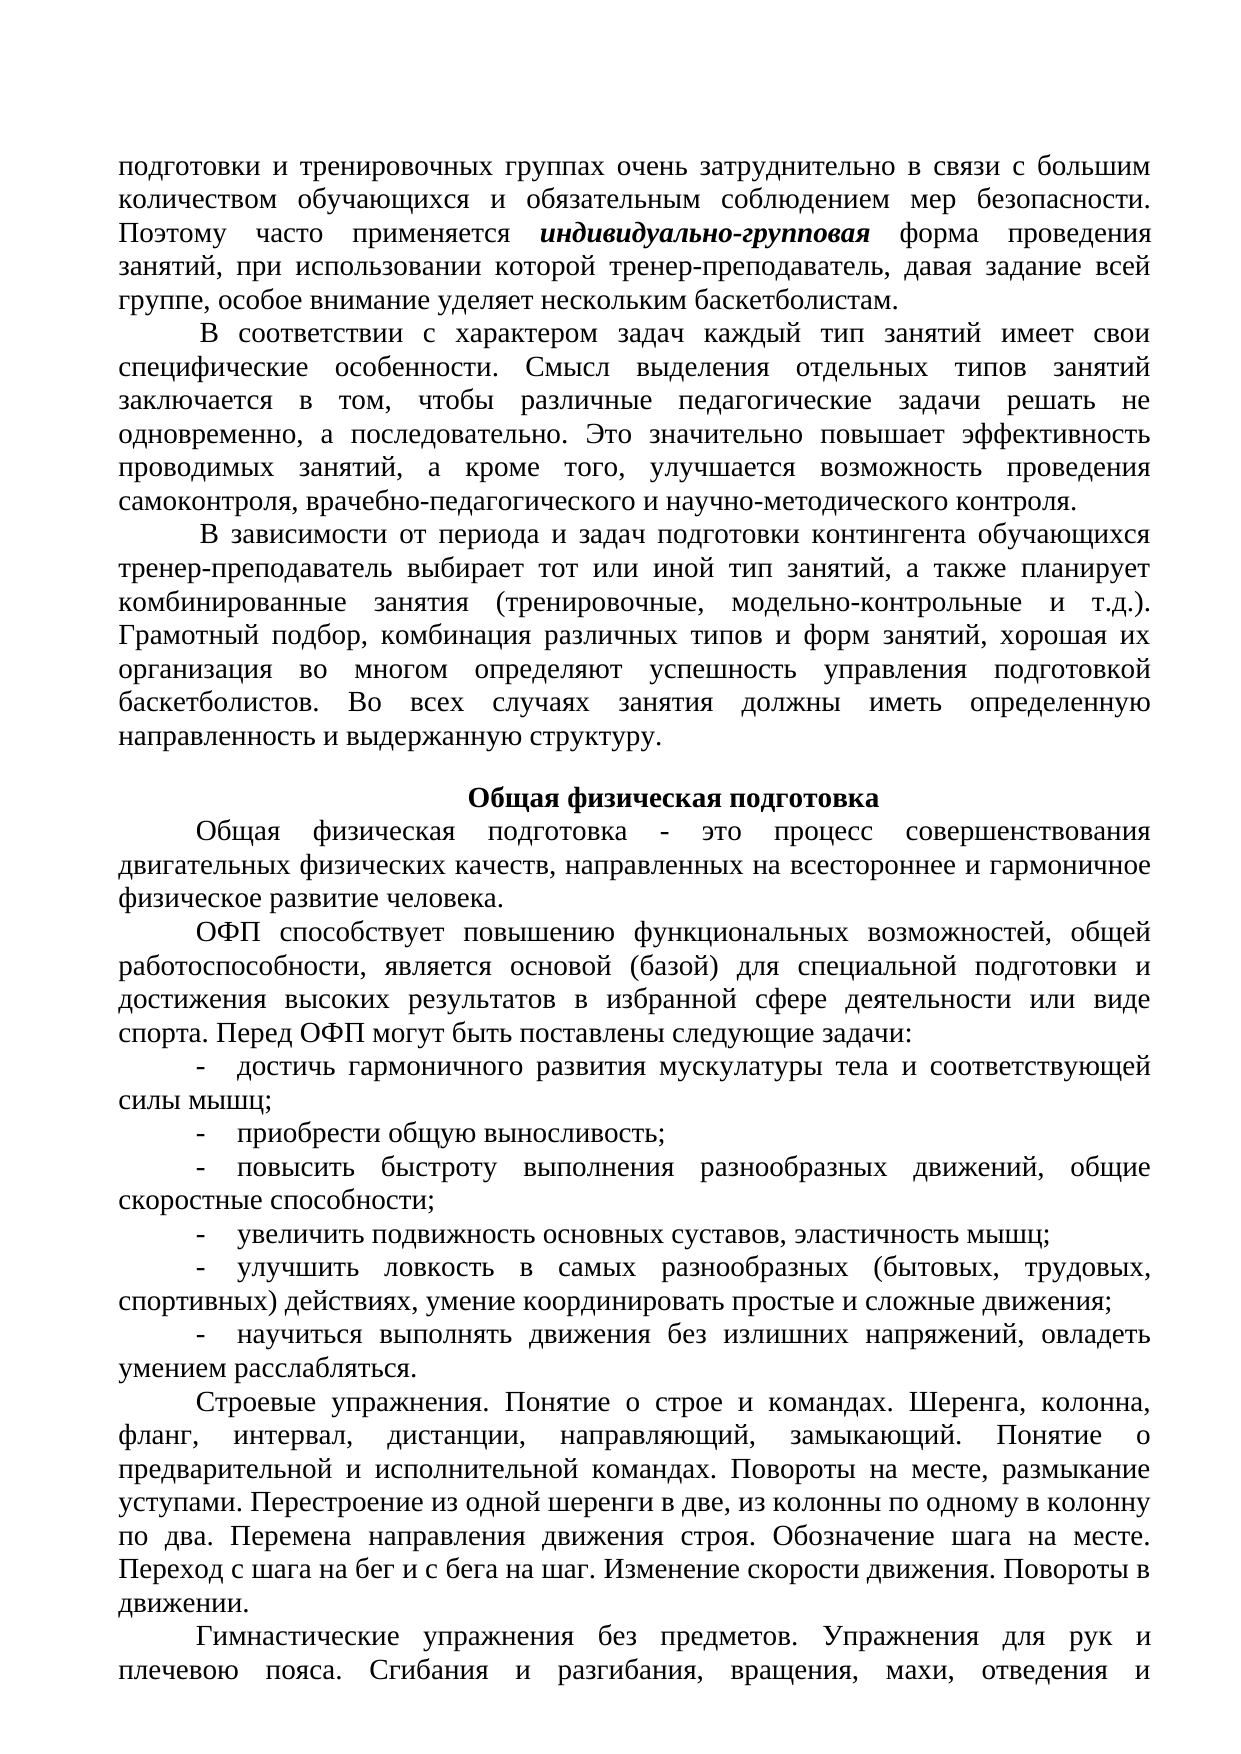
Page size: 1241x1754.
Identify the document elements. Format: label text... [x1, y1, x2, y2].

text Общая физическая подготовка - это процесс совершенствования двигательных физических качеств, направленных на всестороннее и гармоничное физическое развитие человека. [118, 813, 1152, 914]
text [118, 148, 1152, 315]
list достичь гармоничного развития мускулатуры тела и соответствующей силы мышц; [118, 1048, 1152, 1115]
text В зависимости от периода и задач подготовки контингента обучающихся тренер-преподаватель выбирает тот или иной тип занятий, а также планирует комбинированные занятия (тренировочные, модельно-контрольные и т.д.). Грамотный подбор, комбинация различных типов и форм занятий, хорошая их организация во многом определяют успешность управления подготовкой баскетболистов. Во всех случаях занятия должны иметь определенную направленность и выдержанную структуру. [118, 517, 1152, 751]
list научиться выполнять движения без излишних напряжений, овладеть умением расслабляться. [118, 1317, 1152, 1384]
text Общая физическая подготовка [118, 785, 1152, 813]
text В соответствии с характером задач каждый тип занятий имеет свои специфические особенности. Смысл выделения отдельных типов занятий заключается в том, чтобы различные педагогические задачи решать не одновременно, а последовательно. Это значительно повышает эффективность проводимых занятий, а кроме того, улучшается возможность проведения самоконтроля, врачебно-педагогического и научно-методического контроля. [118, 315, 1152, 517]
text ОФП способствует повышению функциональных возможностей, общей работоспособности, является основой (базой) для специальной подготовки и достижения высоких результатов в избранной сфере деятельности или виде спорта. Перед ОФП могут быть поставлены следующие задачи: [118, 914, 1152, 1048]
list улучшить ловкость в самых разнообразных (бытовых, трудовых, спортивных) действиях, умение координировать простые и сложные движения; [118, 1249, 1152, 1317]
list приобрести общую выносливость; [118, 1115, 1152, 1149]
text Строевые упражнения. Понятие о строе и командах. Шеренга, колонна, фланг, интервал, дистанции, направляющий, замыкающий. Понятие о предварительной и исполнительной командах. Повороты на месте, размыкание уступами. Перестроение из одной шеренги в две, из колонны по одному в колонну по два. Перемена направления движения строя. Обозначение шага на месте. Переход с шага на бег и с бега на шаг. Изменение скорости движения. Повороты в движении. [118, 1384, 1152, 1618]
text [118, 1618, 1152, 1686]
list повысить быстроту выполнения разнообразных движений, общие скоростные способности; [118, 1149, 1152, 1216]
list увеличить подвижность основных суставов, эластичность мышц; [118, 1216, 1152, 1249]
